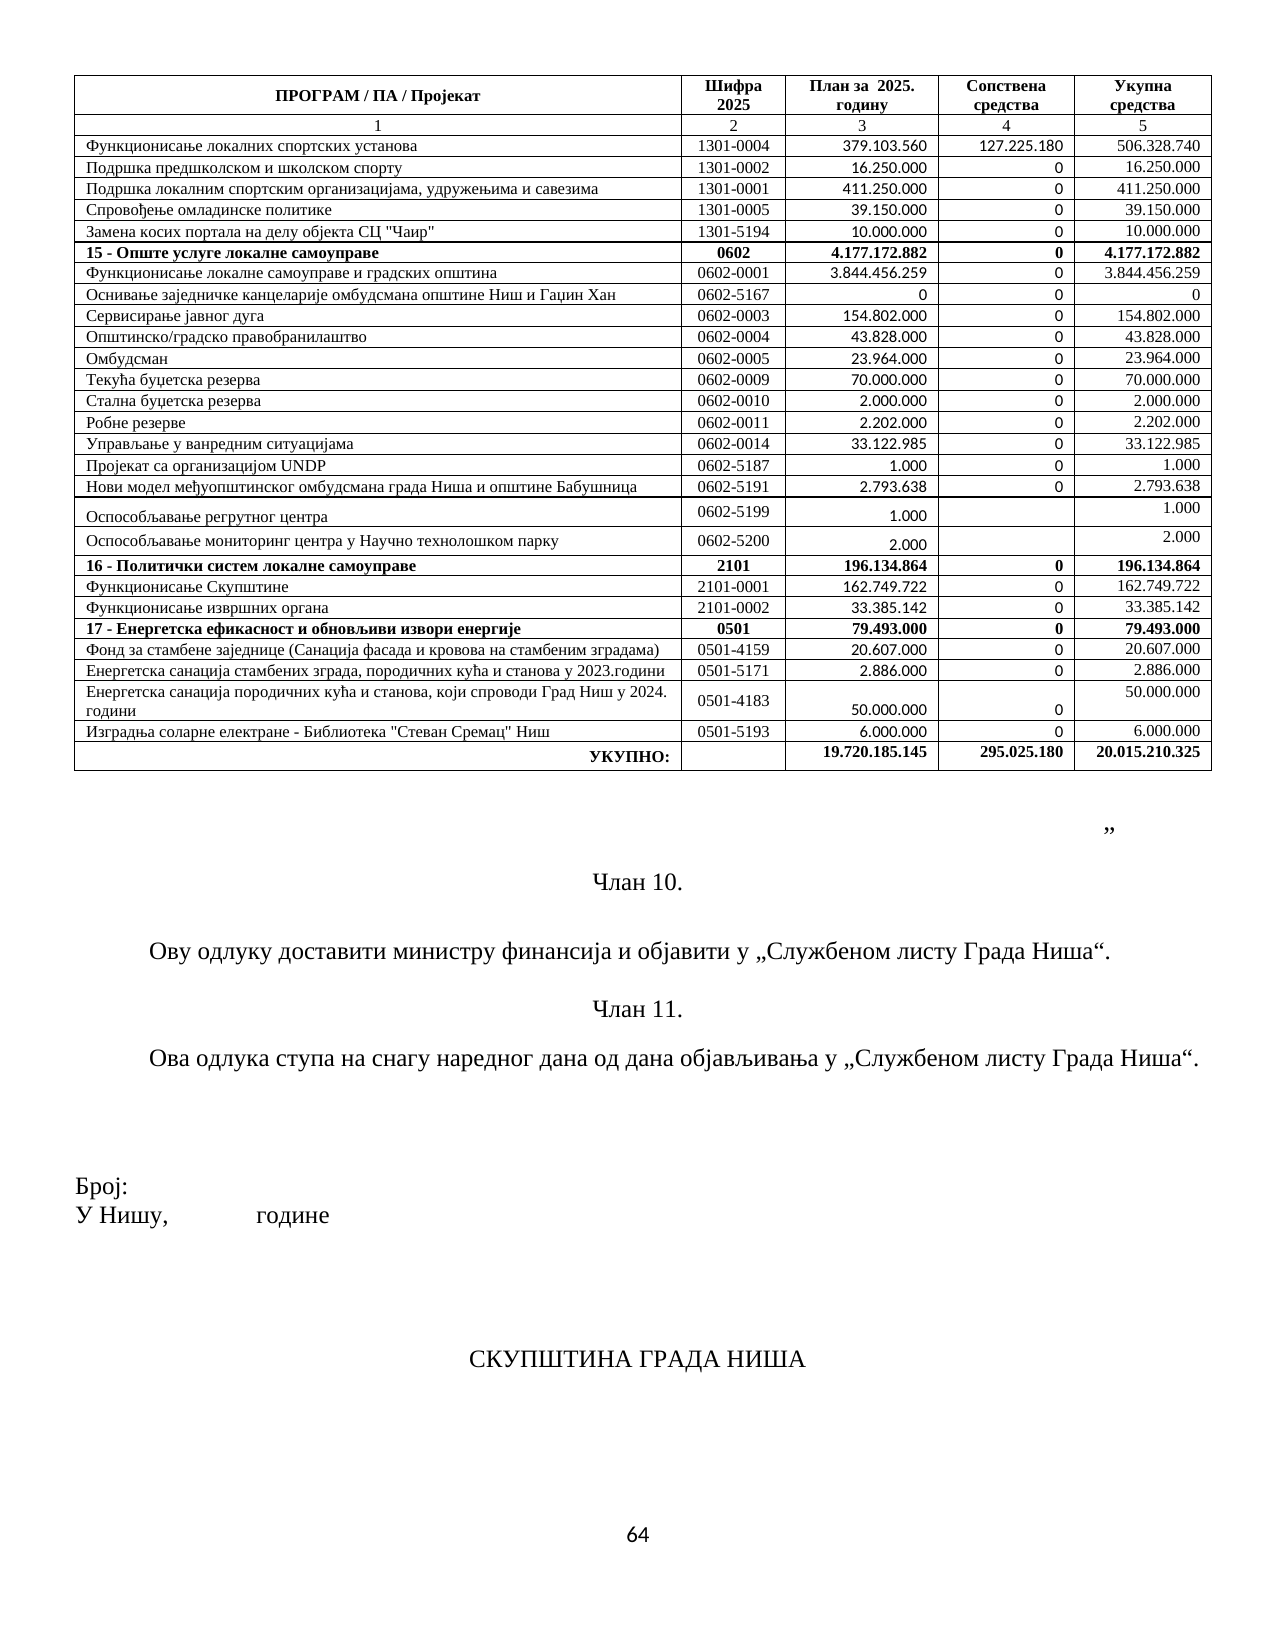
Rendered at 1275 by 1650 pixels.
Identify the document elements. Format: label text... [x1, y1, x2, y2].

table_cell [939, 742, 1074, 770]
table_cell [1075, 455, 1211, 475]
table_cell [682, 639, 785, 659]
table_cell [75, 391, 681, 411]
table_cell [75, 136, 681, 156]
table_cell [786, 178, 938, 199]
text „ [75, 805, 1200, 836]
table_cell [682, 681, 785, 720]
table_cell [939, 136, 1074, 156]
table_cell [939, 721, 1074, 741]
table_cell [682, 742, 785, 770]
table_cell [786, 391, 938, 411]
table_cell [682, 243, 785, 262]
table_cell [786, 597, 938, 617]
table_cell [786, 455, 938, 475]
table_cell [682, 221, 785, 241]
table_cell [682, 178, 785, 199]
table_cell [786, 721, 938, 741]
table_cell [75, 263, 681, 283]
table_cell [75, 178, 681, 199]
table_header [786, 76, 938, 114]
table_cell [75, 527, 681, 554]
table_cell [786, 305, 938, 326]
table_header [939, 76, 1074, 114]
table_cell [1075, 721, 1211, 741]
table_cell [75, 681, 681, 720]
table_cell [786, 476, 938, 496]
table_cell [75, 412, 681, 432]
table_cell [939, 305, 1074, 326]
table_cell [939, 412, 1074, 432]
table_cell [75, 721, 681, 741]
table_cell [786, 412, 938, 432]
text СКУПШТИНА ГРАДА НИША [75, 1344, 1200, 1373]
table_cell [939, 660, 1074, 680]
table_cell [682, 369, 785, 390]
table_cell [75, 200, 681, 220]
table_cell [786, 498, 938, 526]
text Број: [75, 1171, 1200, 1200]
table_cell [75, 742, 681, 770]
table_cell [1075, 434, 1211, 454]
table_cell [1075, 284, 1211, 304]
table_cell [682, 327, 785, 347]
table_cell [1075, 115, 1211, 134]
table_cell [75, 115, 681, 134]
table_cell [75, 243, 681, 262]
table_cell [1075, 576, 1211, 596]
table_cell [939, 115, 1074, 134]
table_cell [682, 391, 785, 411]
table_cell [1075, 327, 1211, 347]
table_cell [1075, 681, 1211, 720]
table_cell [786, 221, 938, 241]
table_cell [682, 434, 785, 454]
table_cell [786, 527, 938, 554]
text Ову одлуку доставити министру финансија и објавити у „Службеном листу Града Ниша“. [75, 936, 1200, 965]
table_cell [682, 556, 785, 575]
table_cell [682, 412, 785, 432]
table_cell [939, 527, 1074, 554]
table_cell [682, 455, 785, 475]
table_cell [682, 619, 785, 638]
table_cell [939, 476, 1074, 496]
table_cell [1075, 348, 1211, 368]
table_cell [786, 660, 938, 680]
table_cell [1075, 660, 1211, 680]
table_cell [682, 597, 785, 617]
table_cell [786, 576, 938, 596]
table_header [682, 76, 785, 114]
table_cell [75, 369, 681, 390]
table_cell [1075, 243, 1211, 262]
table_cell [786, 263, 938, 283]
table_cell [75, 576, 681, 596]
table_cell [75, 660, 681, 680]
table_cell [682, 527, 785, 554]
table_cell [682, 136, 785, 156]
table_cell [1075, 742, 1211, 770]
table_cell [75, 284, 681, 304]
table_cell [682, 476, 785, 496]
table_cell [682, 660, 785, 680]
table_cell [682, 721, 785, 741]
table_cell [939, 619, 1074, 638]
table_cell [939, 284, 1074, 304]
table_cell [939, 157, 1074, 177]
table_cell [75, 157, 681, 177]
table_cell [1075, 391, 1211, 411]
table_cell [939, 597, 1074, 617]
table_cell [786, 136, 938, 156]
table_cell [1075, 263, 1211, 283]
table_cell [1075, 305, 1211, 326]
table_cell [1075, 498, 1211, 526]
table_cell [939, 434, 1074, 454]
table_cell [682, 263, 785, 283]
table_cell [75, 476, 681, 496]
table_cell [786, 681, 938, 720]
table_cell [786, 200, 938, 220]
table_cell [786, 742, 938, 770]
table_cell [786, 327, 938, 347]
text Ова одлука ступа на снагу наредног дана од дана објављивања у „Службеном листу Града Ниша“. [75, 1043, 1200, 1072]
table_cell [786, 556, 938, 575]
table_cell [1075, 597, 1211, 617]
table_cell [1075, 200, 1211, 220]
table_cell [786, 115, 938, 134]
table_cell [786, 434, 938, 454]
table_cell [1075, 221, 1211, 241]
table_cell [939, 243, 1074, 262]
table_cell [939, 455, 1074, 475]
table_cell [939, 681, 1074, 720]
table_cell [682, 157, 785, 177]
text У Нишу, године [75, 1200, 1200, 1229]
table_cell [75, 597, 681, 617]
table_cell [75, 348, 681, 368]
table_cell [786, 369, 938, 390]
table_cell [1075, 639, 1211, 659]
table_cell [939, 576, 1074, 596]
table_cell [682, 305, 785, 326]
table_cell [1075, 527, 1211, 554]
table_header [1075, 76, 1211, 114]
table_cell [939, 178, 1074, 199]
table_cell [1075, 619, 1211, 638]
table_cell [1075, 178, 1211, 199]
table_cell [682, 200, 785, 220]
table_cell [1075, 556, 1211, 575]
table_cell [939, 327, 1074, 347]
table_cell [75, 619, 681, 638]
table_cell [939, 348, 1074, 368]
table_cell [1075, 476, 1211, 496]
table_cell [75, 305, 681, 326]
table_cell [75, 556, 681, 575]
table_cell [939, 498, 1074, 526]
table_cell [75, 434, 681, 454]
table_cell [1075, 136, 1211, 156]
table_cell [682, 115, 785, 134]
text Члан 10. [75, 867, 1200, 896]
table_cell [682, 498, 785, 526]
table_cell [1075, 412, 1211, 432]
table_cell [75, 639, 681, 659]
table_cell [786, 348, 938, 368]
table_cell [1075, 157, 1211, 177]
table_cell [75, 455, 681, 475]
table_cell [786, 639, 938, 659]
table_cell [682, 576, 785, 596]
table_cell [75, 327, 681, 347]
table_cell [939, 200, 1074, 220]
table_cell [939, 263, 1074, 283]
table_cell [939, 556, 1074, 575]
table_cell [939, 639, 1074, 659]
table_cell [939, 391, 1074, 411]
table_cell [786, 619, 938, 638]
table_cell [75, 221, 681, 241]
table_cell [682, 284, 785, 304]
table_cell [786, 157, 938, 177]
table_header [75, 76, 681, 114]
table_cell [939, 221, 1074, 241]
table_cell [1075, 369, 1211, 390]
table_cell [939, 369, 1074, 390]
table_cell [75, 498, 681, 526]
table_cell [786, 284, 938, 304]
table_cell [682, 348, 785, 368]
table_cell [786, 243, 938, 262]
text Члан 11. [75, 994, 1200, 1023]
